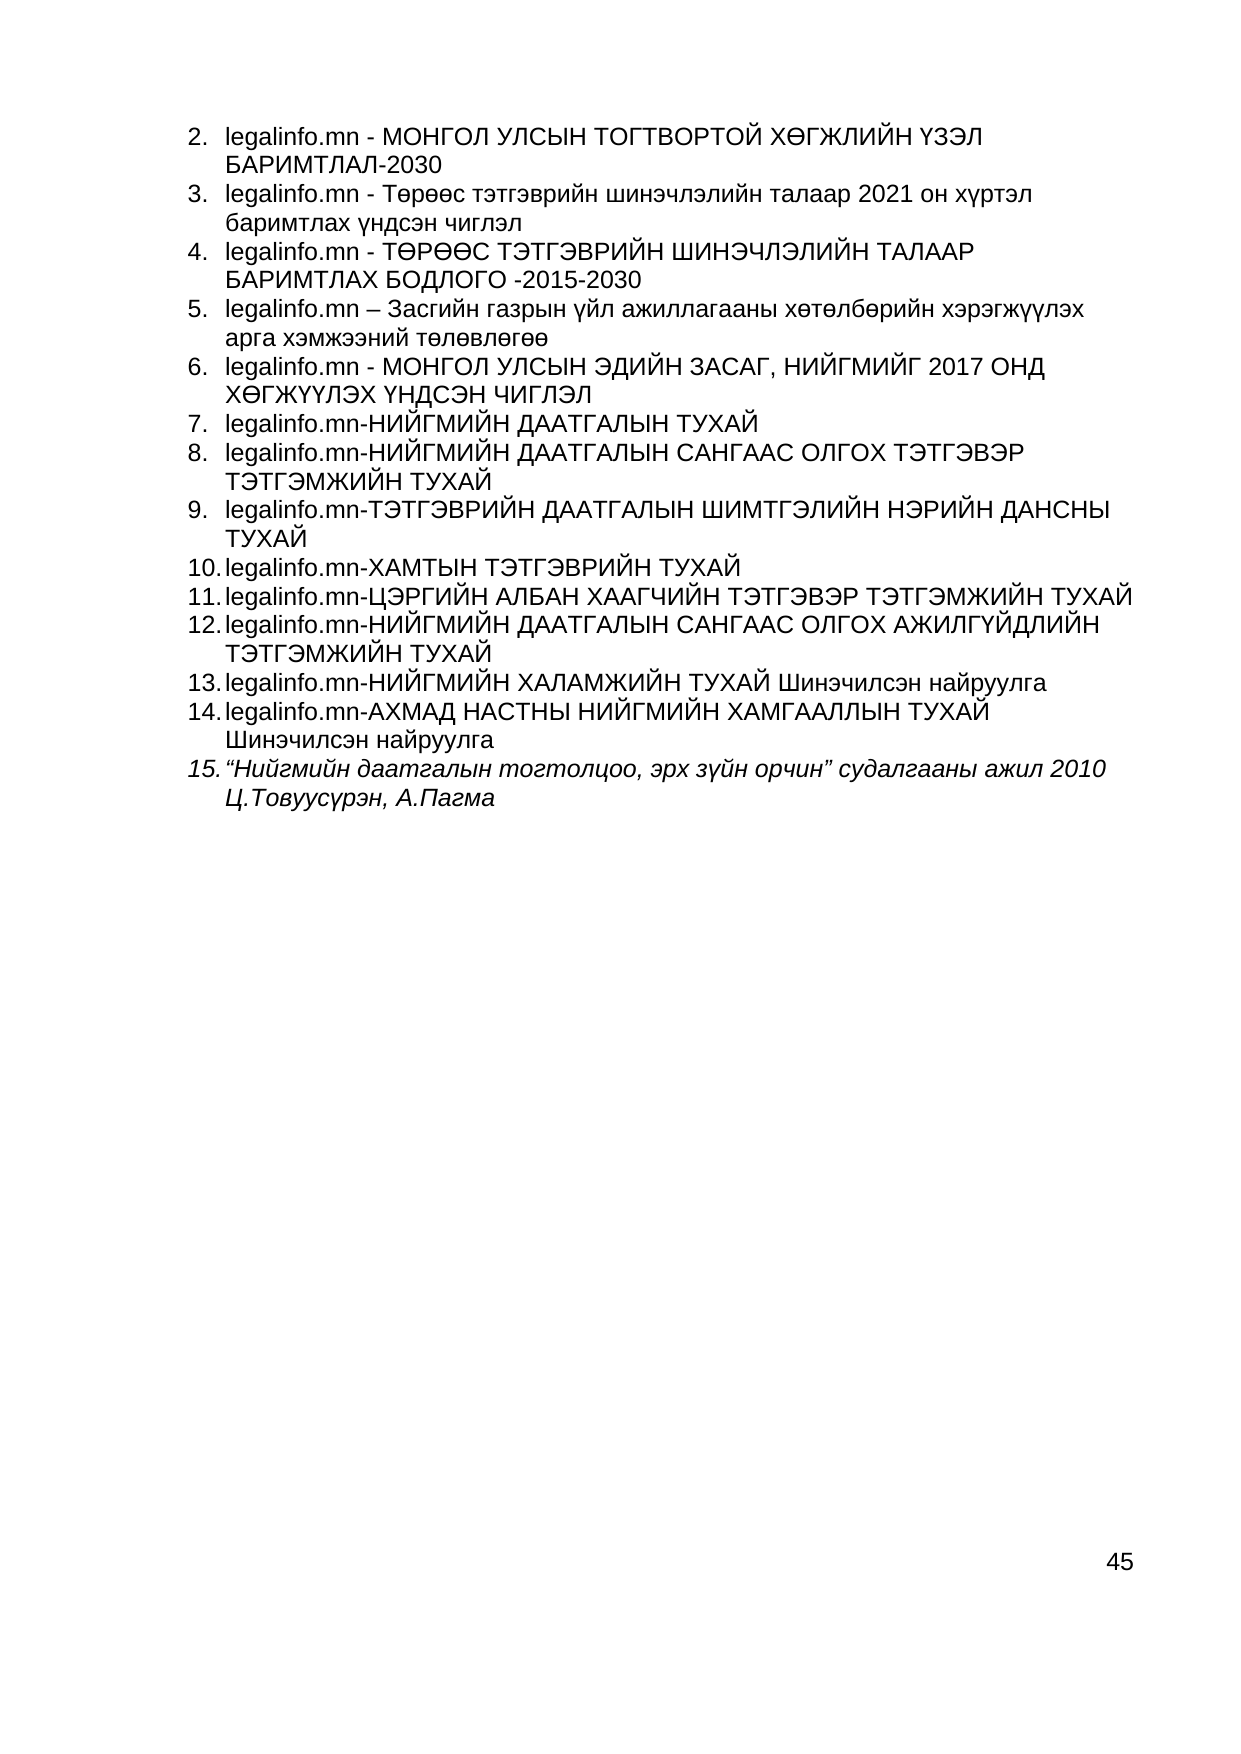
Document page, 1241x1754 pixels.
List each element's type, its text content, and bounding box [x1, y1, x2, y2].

list legalinfo.mn - МОНГОЛ УЛСЫН ЭДИЙН ЗАСАГ, НИЙГМИЙГ 2017 ОНД ХӨГЖҮҮЛЭХ ҮНДСЭН ЧИГЛЭЛ [187, 351, 1134, 409]
list legalinfo.mn-ХАМТЫН ТЭТГЭВРИЙН ТУХАЙ [187, 553, 1134, 581]
list legalinfo.mn-АХМАД НАСТНЫ НИЙГМИЙН ХАМГААЛЛЫН ТУХАЙ Шинэчилсэн найруулга [187, 696, 1134, 754]
list legalinfo.mn - ТӨРӨӨС ТЭТГЭВРИЙН ШИНЭЧЛЭЛИЙН ТАЛААР БАРИМТЛАХ БОДЛОГО -2015-2030 [187, 236, 1134, 294]
list “Нийгмийн даатгалын тогтолцоо, эрх зүйн орчин” судалгааны ажил 2010 Ц.Товуусүрэн, А.Пагма [187, 754, 1134, 811]
list legalinfo.mn-НИЙГМИЙН ХАЛАМЖИЙН ТУХАЙ Шинэчилсэн найруулга [187, 668, 1134, 696]
list legalinfo.mn-НИЙГМИЙН ДААТГАЛЫН САНГААС ОЛГОХ АЖИЛГҮЙДЛИЙН ТЭТГЭМЖИЙН ТУХАЙ [187, 610, 1134, 668]
list legalinfo.mn - Төрөөс тэтгэврийн шинэчлэлийн талаар 2021 он хүртэл баримтлах үндсэн чиглэл [187, 179, 1134, 236]
list legalinfo.mn-ЦЭРГИЙН АЛБАН ХААГЧИЙН ТЭТГЭВЭР ТЭТГЭМЖИЙН ТУХАЙ [187, 581, 1134, 610]
list legalinfo.mn-НИЙГМИЙН ДААТГАЛЫН ТУХАЙ [187, 409, 1134, 438]
list legalinfo.mn – Засгийн газрын үйл ажиллагааны хөтөлбөрийн хэрэгжүүлэх арга хэмжээний төлөвлөгөө [187, 294, 1134, 351]
list legalinfo.mn - МОНГОЛ УЛСЫН ТОГТВОРТОЙ ХӨГЖЛИЙН ҮЗЭЛ БАРИМТЛАЛ-2030 [187, 121, 1134, 179]
list legalinfo.mn-ТЭТГЭВРИЙН ДААТГАЛЫН ШИМТГЭЛИЙН НЭРИЙН ДАНСНЫ ТУХАЙ [187, 495, 1134, 553]
list legalinfo.mn-НИЙГМИЙН ДААТГАЛЫН САНГААС ОЛГОХ ТЭТГЭВЭР ТЭТГЭМЖИЙН ТУХАЙ [187, 438, 1134, 495]
